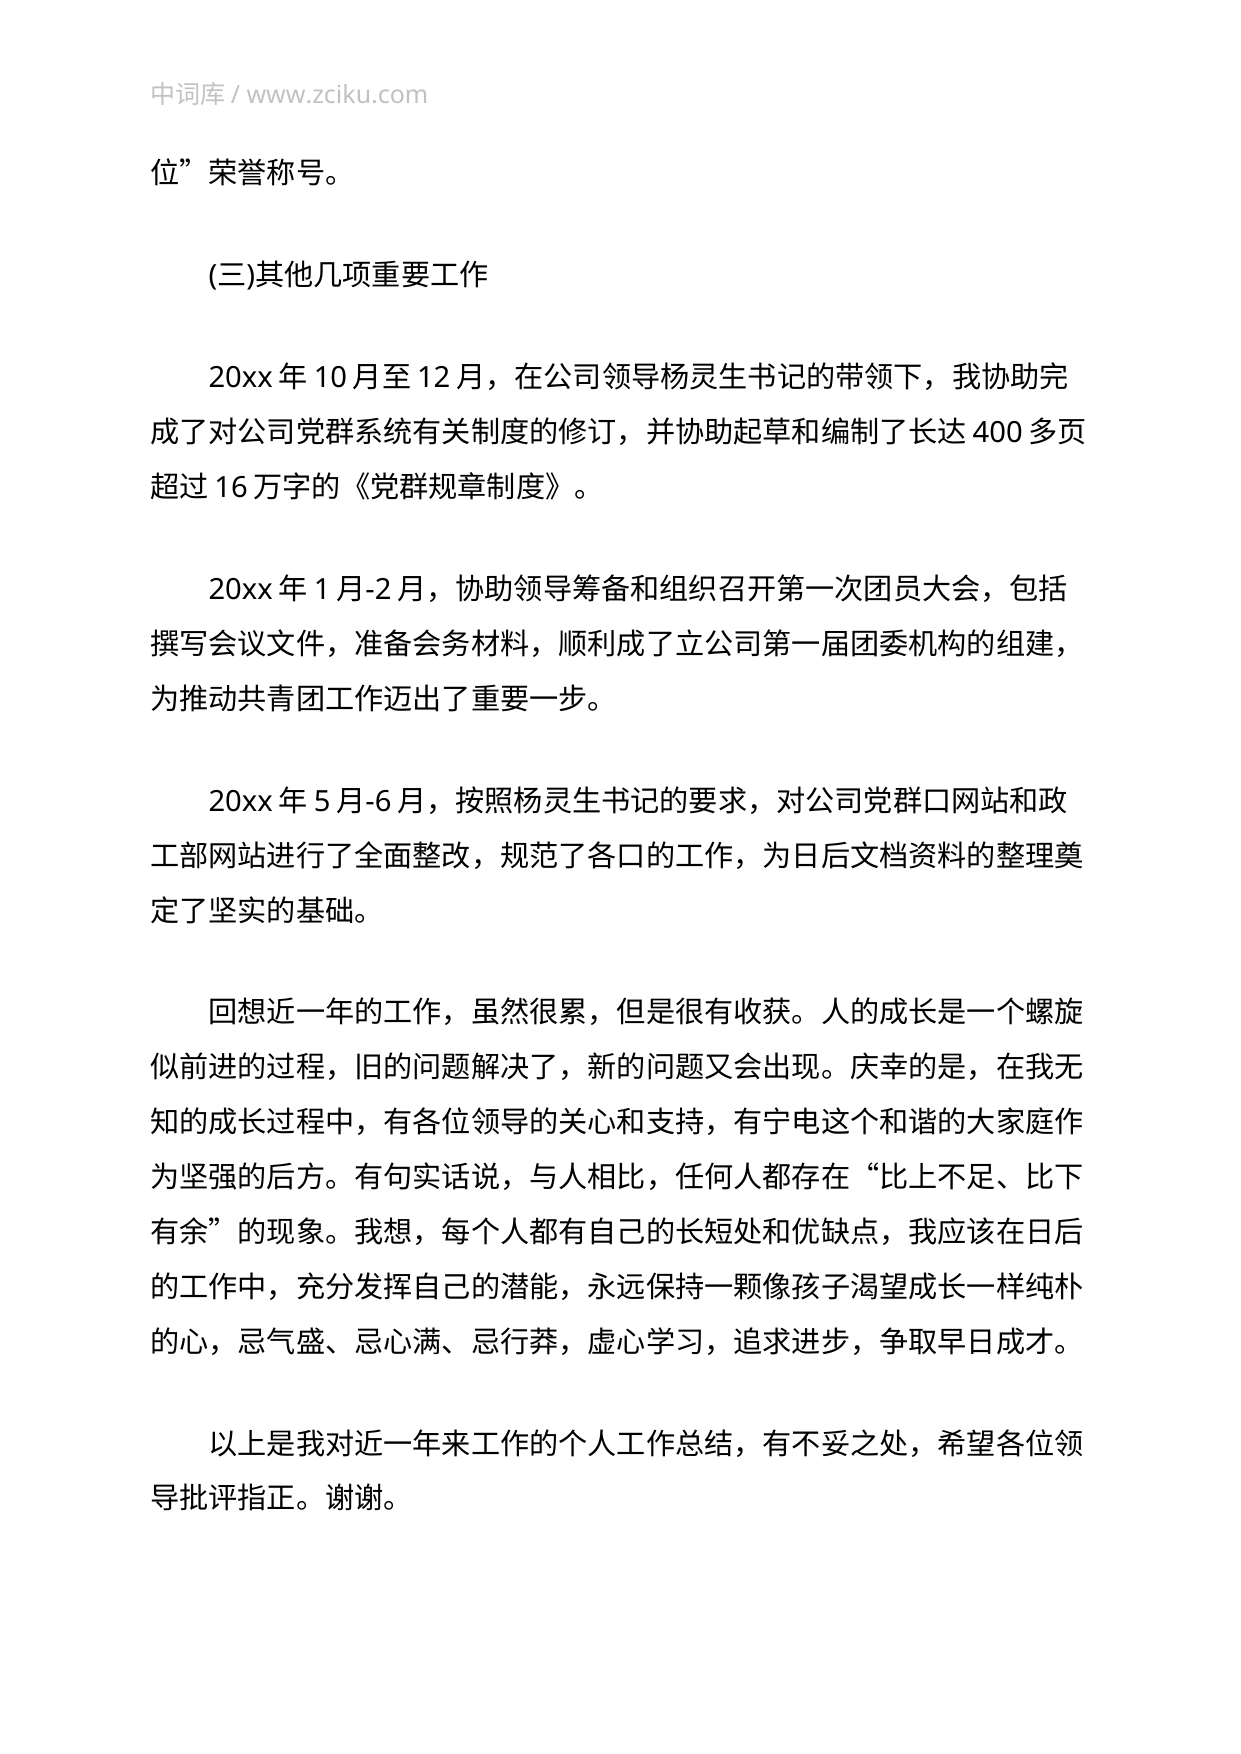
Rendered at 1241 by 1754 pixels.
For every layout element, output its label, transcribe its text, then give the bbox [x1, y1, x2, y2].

text 20xx年10月至12月，在公司领导杨灵生书记的带领下，我协助完成了对公司党群系统有关制度的修订，并协助起草和编制了长达400多页超过16万字的《党群规章制度》。 [150, 354, 1090, 506]
text 20xx年5月-6月，按照杨灵生书记的要求，对公司党群口网站和政工部网站进行了全面整改，规范了各口的工作，为日后文档资料的整理奠定了坚实的基础。 [150, 777, 1090, 929]
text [150, 150, 1090, 192]
text (三)其他几项重要工作 [150, 252, 1090, 294]
text 以上是我对近一年来工作的个人工作总结，有不妥之处，希望各位领导批评指正。谢谢。 [150, 1420, 1090, 1517]
text 回想近一年的工作，虽然很累，但是很有收获。人的成长是一个螺旋似前进的过程，旧的问题解决了，新的问题又会出现。庆幸的是，在我无知的成长过程中，有各位领导的关心和支持，有宁电这个和谐的大家庭作为坚强的后方。有句实话说，与人相比，任何人都存在“比上不足、比下有余”的现象。我想，每个人都有自己的长短处和优缺点，我应该在日后的工作中，充分发挥自己的潜能，永远保持一颗像孩子渴望成长一样纯朴的心，忌气盛、忌心满、忌行莽，虚心学习，追求进步，争取早日成才。 [150, 989, 1090, 1361]
text 20xx年1月-2月，协助领导筹备和组织召开第一次团员大会，包括撰写会议文件，准备会务材料，顺利成了立公司第一届团委机构的组建，为推动共青团工作迈出了重要一步。 [150, 566, 1090, 718]
